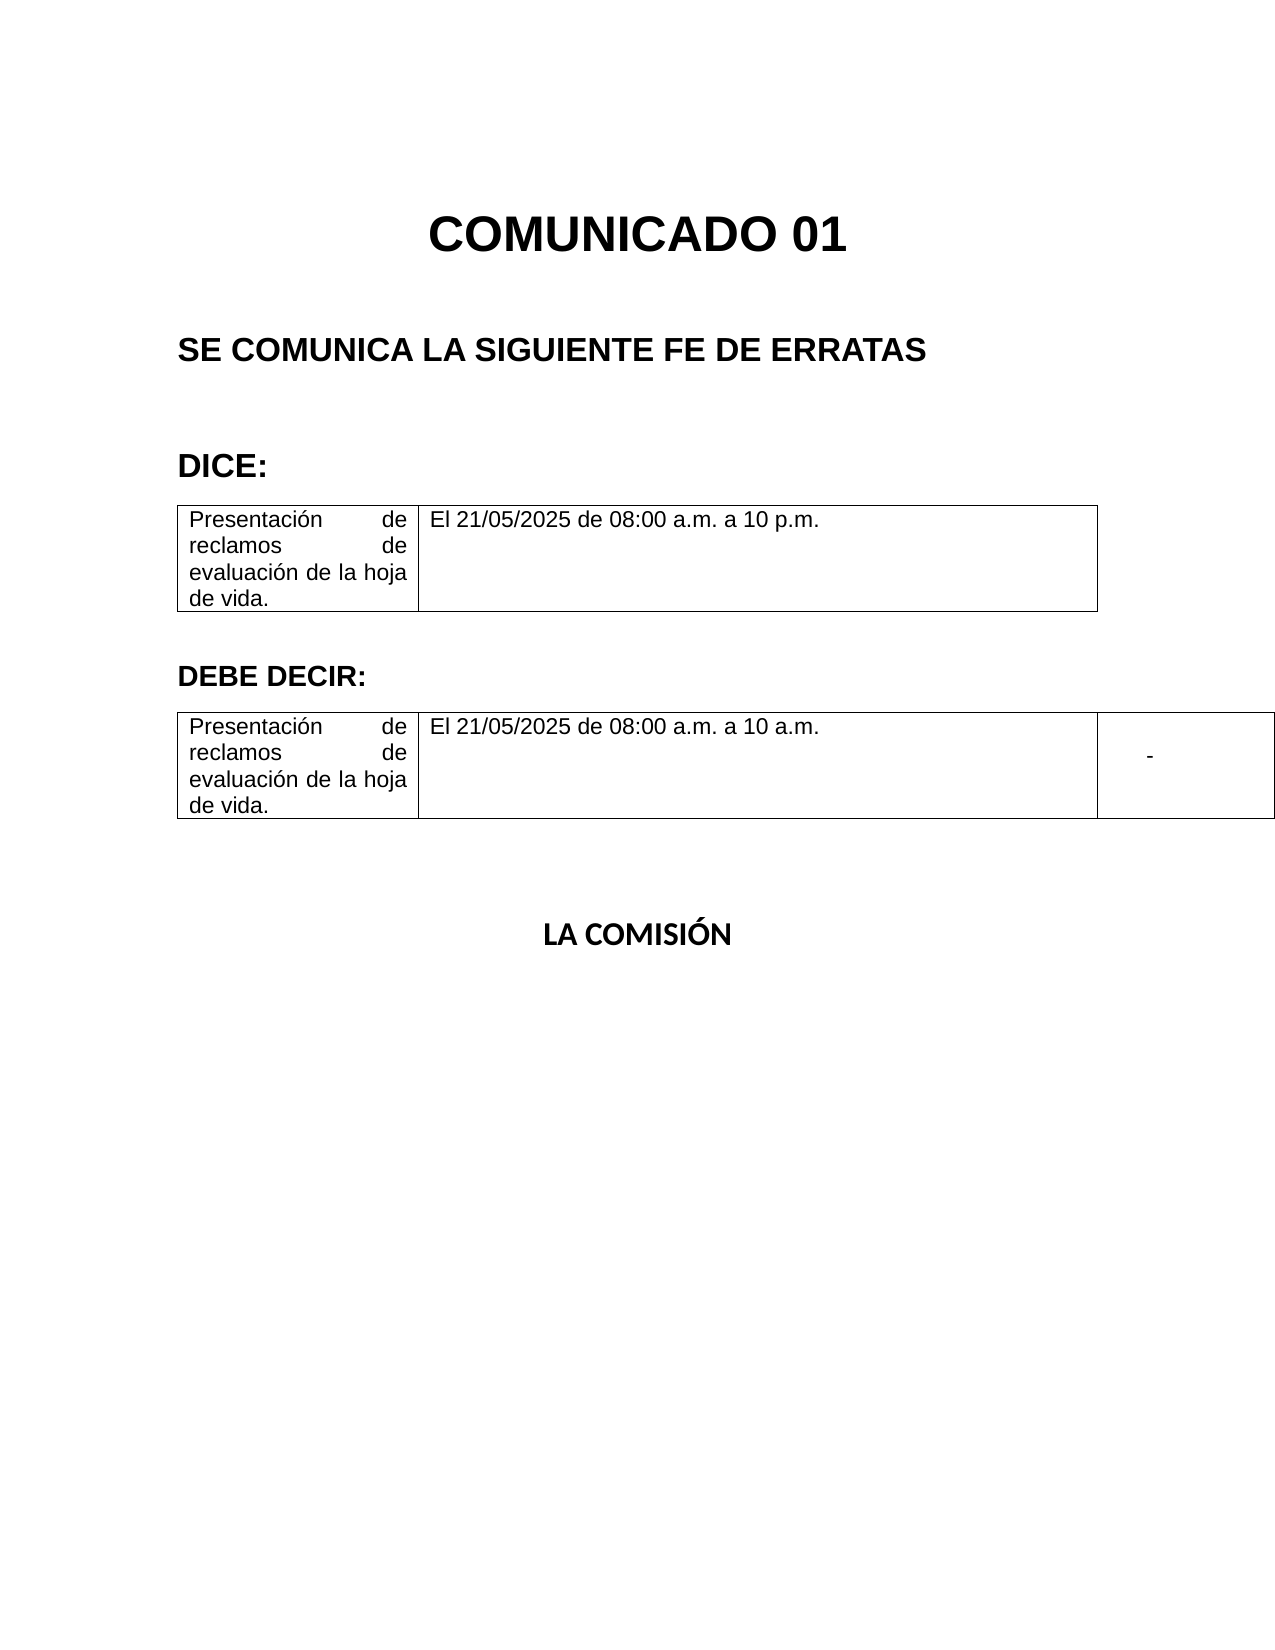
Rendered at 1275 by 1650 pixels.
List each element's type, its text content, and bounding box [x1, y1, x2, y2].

text COMUNICADO 01 [177, 205, 1098, 262]
table_header [1098, 713, 1274, 818]
table_header El 21/05/2025 de 08:00 a.m. a 10 a.m. [419, 713, 1097, 818]
table_header Presentación de reclamos de evaluación de la hoja de vida. [178, 713, 418, 818]
text DICE: [177, 447, 1098, 485]
text DEBE DECIR: [177, 659, 1098, 693]
text SE COMUNICA LA SIGUIENTE FE DE ERRATAS [177, 330, 1098, 369]
text LA COMISIÓN [177, 913, 1098, 954]
table_header El 21/05/2025 de 08:00 a.m. a 10 p.m. [419, 506, 1097, 611]
table_header Presentación de reclamos de evaluación de la hoja de vida. [178, 506, 418, 611]
